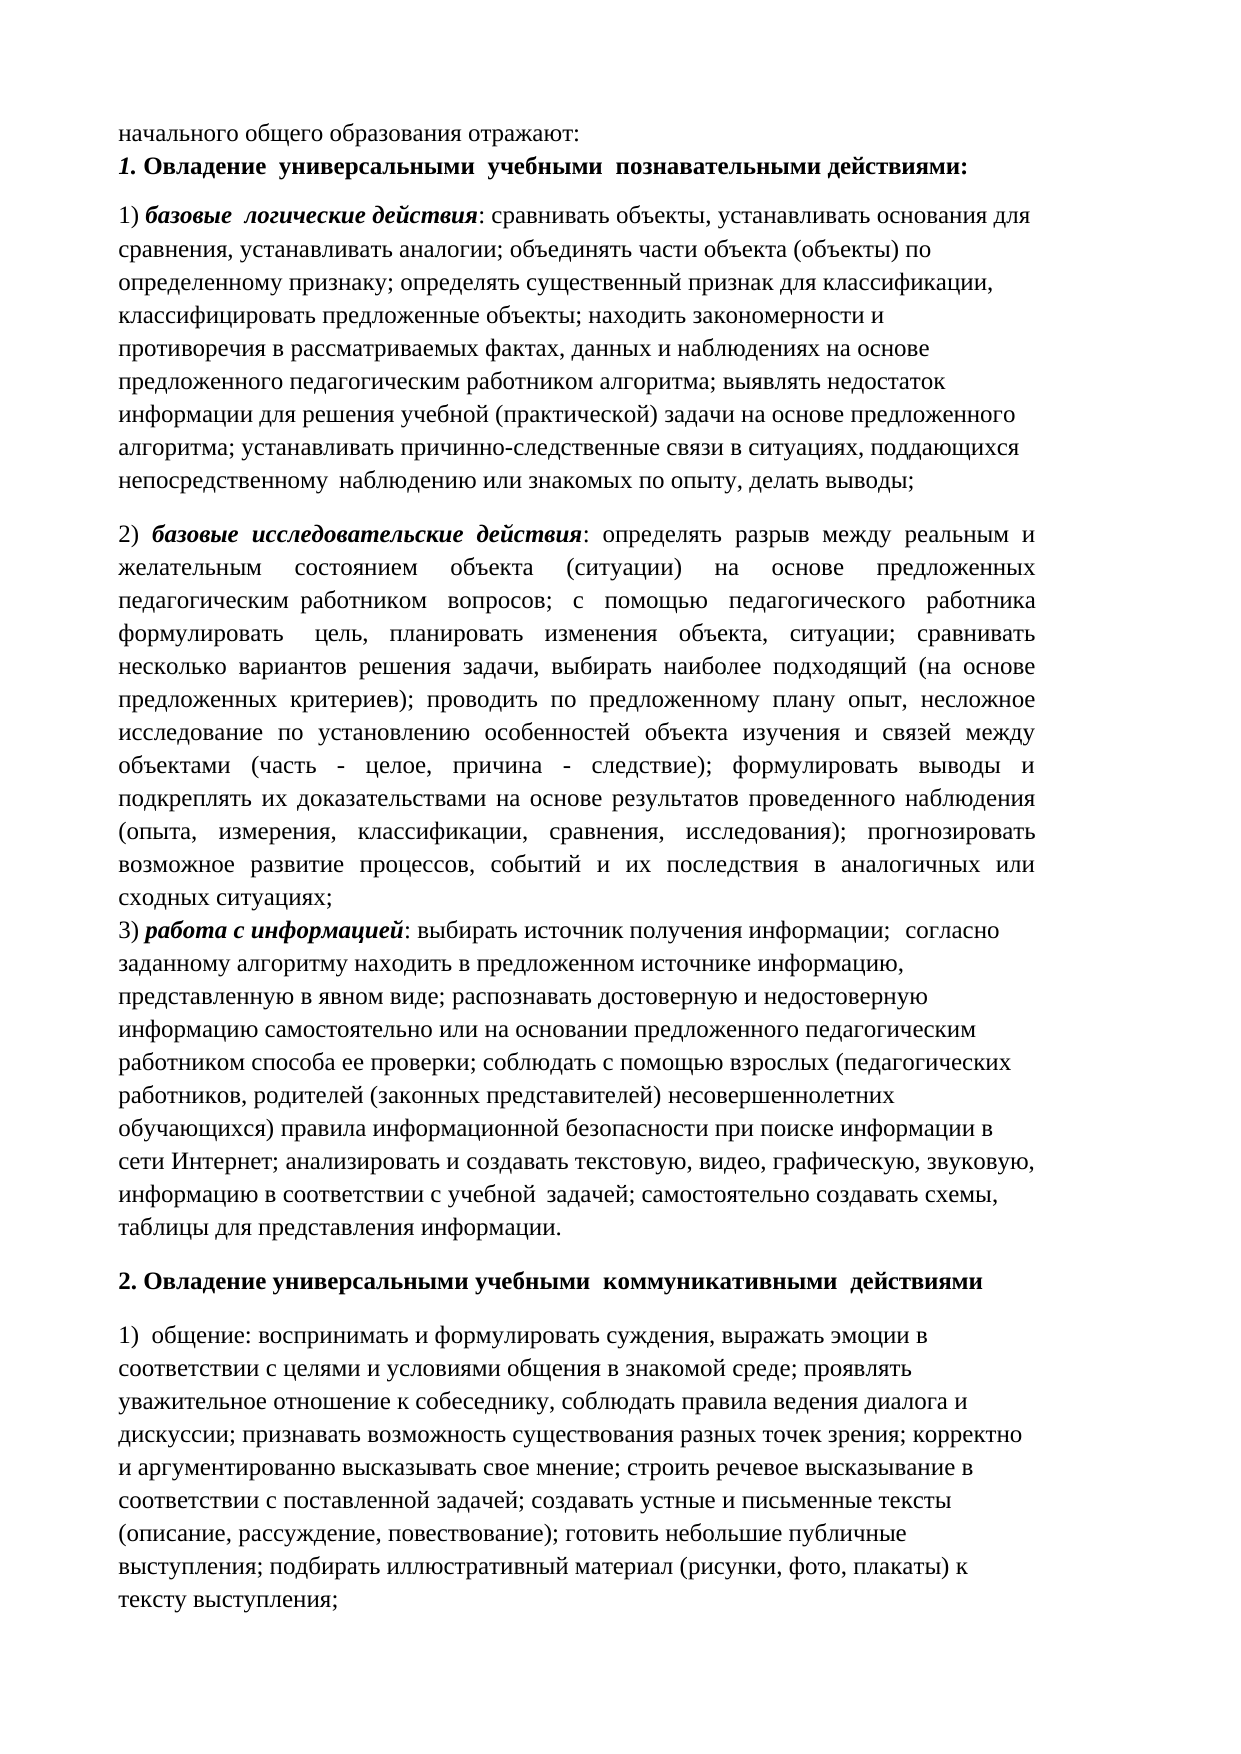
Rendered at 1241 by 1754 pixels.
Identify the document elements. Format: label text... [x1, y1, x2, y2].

text 1) базовые логические действия: сравнивать объекты, устанавливать основания для сравнения, устанавливать аналогии; объединять части объекта (объекты) по определенному признаку; определять существенный признак для классификации, классифицировать предложенные объекты; находить закономерности и противоречия в рассматриваемых фактах, данных и наблюдениях на основе предложенного педагогическим работником алгоритма; выявлять недостаток информации для решения учебной (практической) задачи на основе предложенного алгоритма; устанавливать причинно-следственные связи в ситуациях, поддающихся непосредственному наблюдению или знакомых по опыту, делать выводы; [118, 201, 1036, 493]
text 1. Овладение универсальными учебными познавательными действиями: [118, 151, 1122, 180]
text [118, 118, 1035, 147]
text 3) работа с информацией: выбирать источник получения информации; согласно заданному алгоритму находить в предложенном источнике информацию, представленную в явном виде; распознавать достоверную и недостоверную информацию самостоятельно или на основании предложенного педагогическим работником способа ее проверки; соблюдать с помощью взрослых (педагогических работников, родителей (законных представителей) несовершеннолетних обучающихся) правила информационной безопасности при поиске информации в сети Интернет; анализировать и создавать текстовую, видео, графическую, звуковую, информацию в соответствии с учебной задачей; самостоятельно создавать схемы, таблицы для представления информации. [118, 915, 1036, 1241]
text 1) общение: воспринимать и формулировать суждения, выражать эмоции в соответствии с целями и условиями общения в знакомой среде; проявлять уважительное отношение к собеседнику, соблюдать правила ведения диалога и дискуссии; признавать возможность существования разных точек зрения; корректно и аргументированно высказывать свое мнение; строить речевое высказывание в соответствии с поставленной задачей; создавать устные и письменные тексты (описание, рассуждение, повествование); готовить небольшие публичные выступления; подбирать иллюстративный материал (рисунки, фото, плакаты) к тексту выступления; [118, 1320, 1036, 1613]
text 2) базовые исследовательские действия: определять разрыв между реальным и желательным состоянием объекта (ситуации) на основе предложенных педагогическим работником вопросов; с помощью педагогического работника формулировать цель, планировать изменения объекта, ситуации; сравнивать несколько вариантов решения задачи, выбирать наиболее подходящий (на основе предложенных критериев); проводить по предложенному плану опыт, несложное исследование по установлению особенностей объекта изучения и связей между объектами (часть - целое, причина - следствие); формулировать выводы и подкреплять их доказательствами на основе результатов проведенного наблюдения (опыта, измерения, классификации, сравнения, исследования); прогнозировать возможное развитие процессов, событий и их последствия в аналогичных или сходных ситуациях; [118, 519, 1036, 911]
text 2. Овладение универсальными учебными коммуникативными действиями [118, 1266, 1036, 1295]
